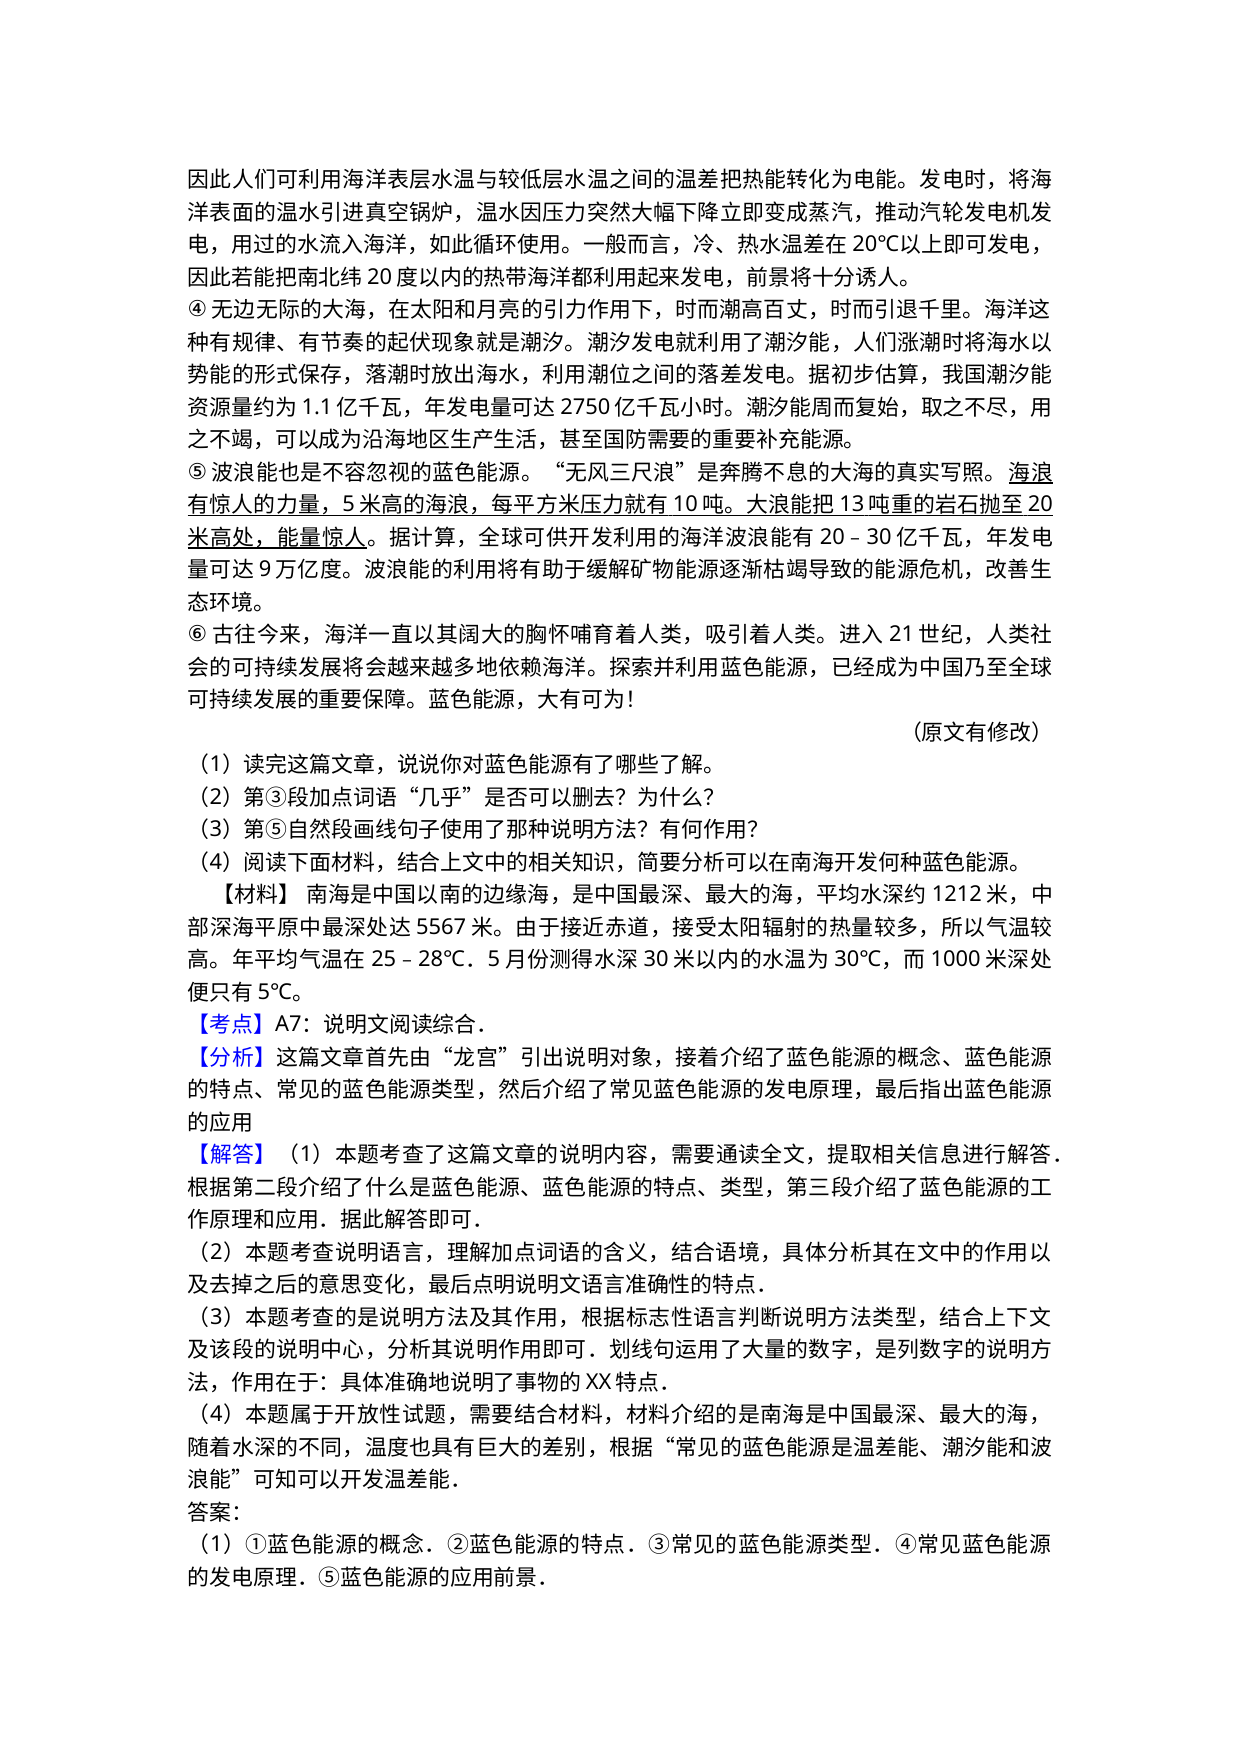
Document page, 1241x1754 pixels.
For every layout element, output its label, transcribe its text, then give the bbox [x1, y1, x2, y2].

text 【考点】A7：说明文阅读综合． [187, 1007, 1053, 1039]
text （4）本题属于开放性试题，需要结合材料，材料介绍的是南海是中国最深、最大的海，随着水深的不同，温度也具有巨大的差别，根据“常见的蓝色能源是温差能、潮汐能和波浪能”可知可以开发温差能． [187, 1397, 1053, 1494]
text （4）阅读下面材料，结合上文中的相关知识，简要分析可以在南海开发何种蓝色能源。 [187, 844, 1053, 877]
text （1）①蓝色能源的概念．②蓝色能源的特点．③常见的蓝色能源类型．④常见蓝色能源的发电原理．⑤蓝色能源的应用前景． [187, 1527, 1053, 1592]
text 【解答】（1）本题考查了这篇文章的说明内容，需要通读全文，提取相关信息进行解答．根据第二段介绍了什么是蓝色能源、蓝色能源的特点、类型，第三段介绍了蓝色能源的工作原理和应用．据此解答即可． [187, 1137, 1053, 1234]
text 【材料】 南海是中国以南的边缘海，是中国最深、最大的海，平均水深约，中部深海平原中最深处达。由于接近赤道，接受太阳辐射的热量较多，所以气温较高。年平均气温在25﹣．5月份测得水深以内的水温为，而深处便只有。 [187, 877, 1053, 1007]
text ⑤波浪能也是不容忽视的蓝色能源。“无风三尺浪”是奔腾不息的大海的真实写照。海浪有惊人的力量，5米高的海浪，每平方米压力就有10吨。大浪能把13吨重的岩石抛至20米高处，能量惊人。据计算，全球可供开发利用的海洋波浪能有20﹣30亿千瓦，年发电量可达9万亿度。波浪能的利用将有助于缓解矿物能源逐渐枯竭导致的能源危机，改善生态环境。 [187, 516, 1053, 617]
text 答案： [187, 1494, 1053, 1527]
text （3）第⑤自然段画线句子使用了那种说明方法？有何作用？ [187, 812, 1053, 844]
text （3）本题考查的是说明方法及其作用，根据标志性语言判断说明方法类型，结合上下文及该段的说明中心，分析其说明作用即可．划线句运用了大量的数字，是列数字的说明方法，作用在于：具体准确地说明了事物的XX特点． [187, 1299, 1053, 1397]
text ⑤波浪能也是不容忽视的蓝色能源。“无风三尺浪”是奔腾不息的大海的真实写照。海浪有惊人的力量，5米高的海浪，每平方米压力就有10吨。大浪能把13吨重的岩石抛至20米高处，能量惊人。据计算，全球可供开发利用的海洋波浪能有20﹣30亿千瓦，年发电量可达9万亿度。波浪能的利用将有助于缓解矿物能源逐渐枯竭导致的能源危机，改善生态环境。 [187, 454, 1053, 515]
text （1）读完这篇文章，说说你对蓝色能源有了哪些了解。 [187, 747, 1053, 779]
text ④无边无际的大海，在太阳和月亮的引力作用下，时而潮高百丈，时而引退千里。海洋这种有规律、有节奏的起伏现象就是潮汐。潮汐发电就利用了潮汐能，人们涨潮时将海水以势能的形式保存，落潮时放出海水，利用潮位之间的落差发电。据初步估算，我国潮汐能资源量约为1.1亿千瓦，年发电量可达2750亿千瓦小时。潮汐能周而复始，取之不尽，用之不竭，可以成为沿海地区生产生活，甚至国防需要的重要补充能源。 [187, 292, 1053, 454]
text （原文有修改） [187, 714, 1053, 747]
text ⑥古往今来，海洋一直以其阔大的胸怀哺育着人类，吸引着人类。进入21世纪，人类社会的可持续发展将会越来越多地依赖海洋。探索并利用蓝色能源，已经成为中国乃至全球可持续发展的重要保障。蓝色能源，大有可为！ [187, 617, 1053, 714]
text （2）本题考查说明语言，理解加点词语的含义，结合语境，具体分析其在文中的作用以及去掉之后的意思变化，最后点明说明文语言准确性的特点． [187, 1234, 1053, 1299]
text （2）第③段加点词语“几乎”是否可以删去？为什么？ [187, 779, 1053, 812]
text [187, 162, 1053, 292]
text 【分析】这篇文章首先由“龙宫”引出说明对象，接着介绍了蓝色能源的概念、蓝色能源的特点、常见的蓝色能源类型，然后介绍了常见蓝色能源的发电原理，最后指出蓝色能源的应用 [187, 1039, 1053, 1137]
